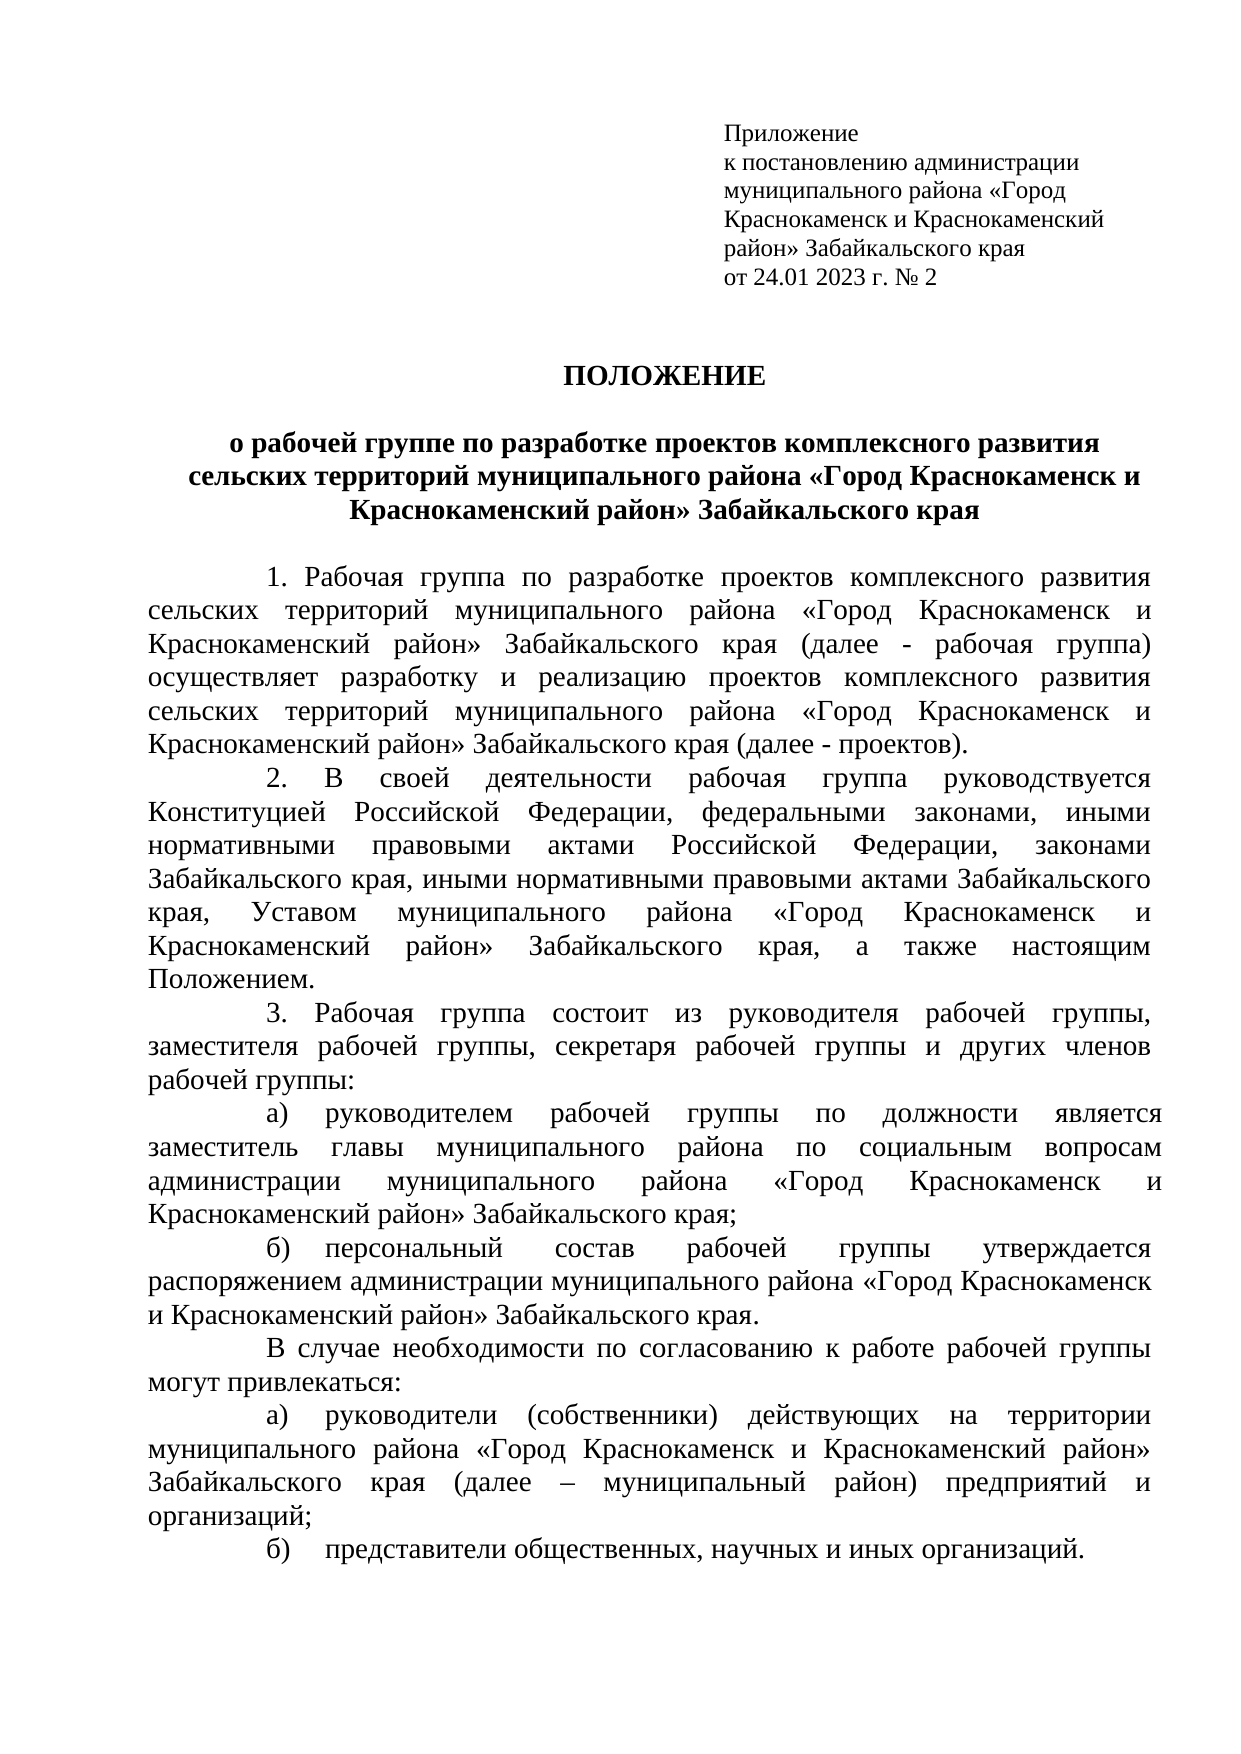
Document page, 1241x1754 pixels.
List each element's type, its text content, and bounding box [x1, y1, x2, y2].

list персональный состав рабочей группы утверждается распоряжением администрации муниципального района «Город Краснокаменск и Краснокаменский район» Забайкальского края. [148, 1230, 1152, 1330]
text о рабочей группе по разработке проектов комплексного развития сельских территорий муниципального района «Город Краснокаменск и Краснокаменский район» Забайкальского края [177, 425, 1152, 525]
text от 24.01 2023 г. № 2 [723, 262, 1152, 291]
text В случае необходимости по согласованию к работе рабочей группы могут привлекаться: [148, 1330, 1152, 1397]
text 2. В своей деятельности рабочая группа руководствуется Конституцией Российской Федерации, федеральными законами, иными нормативными правовыми актами Российской Федерации, законами Забайкальского края, иными нормативными правовыми актами Забайкальского края, Уставом муниципального района «Город Краснокаменск и Краснокаменский район» Забайкальского края, а также настоящим Положением. [148, 760, 1152, 995]
list руководителем рабочей группы по должности является заместитель главы муниципального района по социальным вопросам администрации муниципального района «Город Краснокаменск и Краснокаменский район» Забайкальского края; [148, 1096, 1163, 1230]
text 1. Рабочая группа по разработке проектов комплексного развития сельских территорий муниципального района «Город Краснокаменск и Краснокаменский район» Забайкальского края (далее - рабочая группа) осуществляет разработку и реализацию проектов комплексного развития сельских территорий муниципального района «Город Краснокаменск и Краснокаменский район» Забайкальского края (далее - проектов). [148, 559, 1152, 760]
list представители общественных, научных и иных организаций. [148, 1532, 1152, 1565]
text к постановлению администрации муниципального района «Город Краснокаменск и Краснокаменский район» Забайкальского края [723, 147, 1152, 262]
text ПОЛОЖЕНИЕ [177, 358, 1152, 391]
text Приложение [723, 118, 1152, 147]
list руководители (собственники) действующих на территории муниципального района «Город Краснокаменск и Краснокаменский район» Забайкальского края (далее – муниципальный район) предприятий и организаций; [148, 1397, 1152, 1532]
text 3. Рабочая группа состоит из руководителя рабочей группы, заместителя рабочей группы, секретаря рабочей группы и других членов рабочей группы: [148, 995, 1152, 1096]
